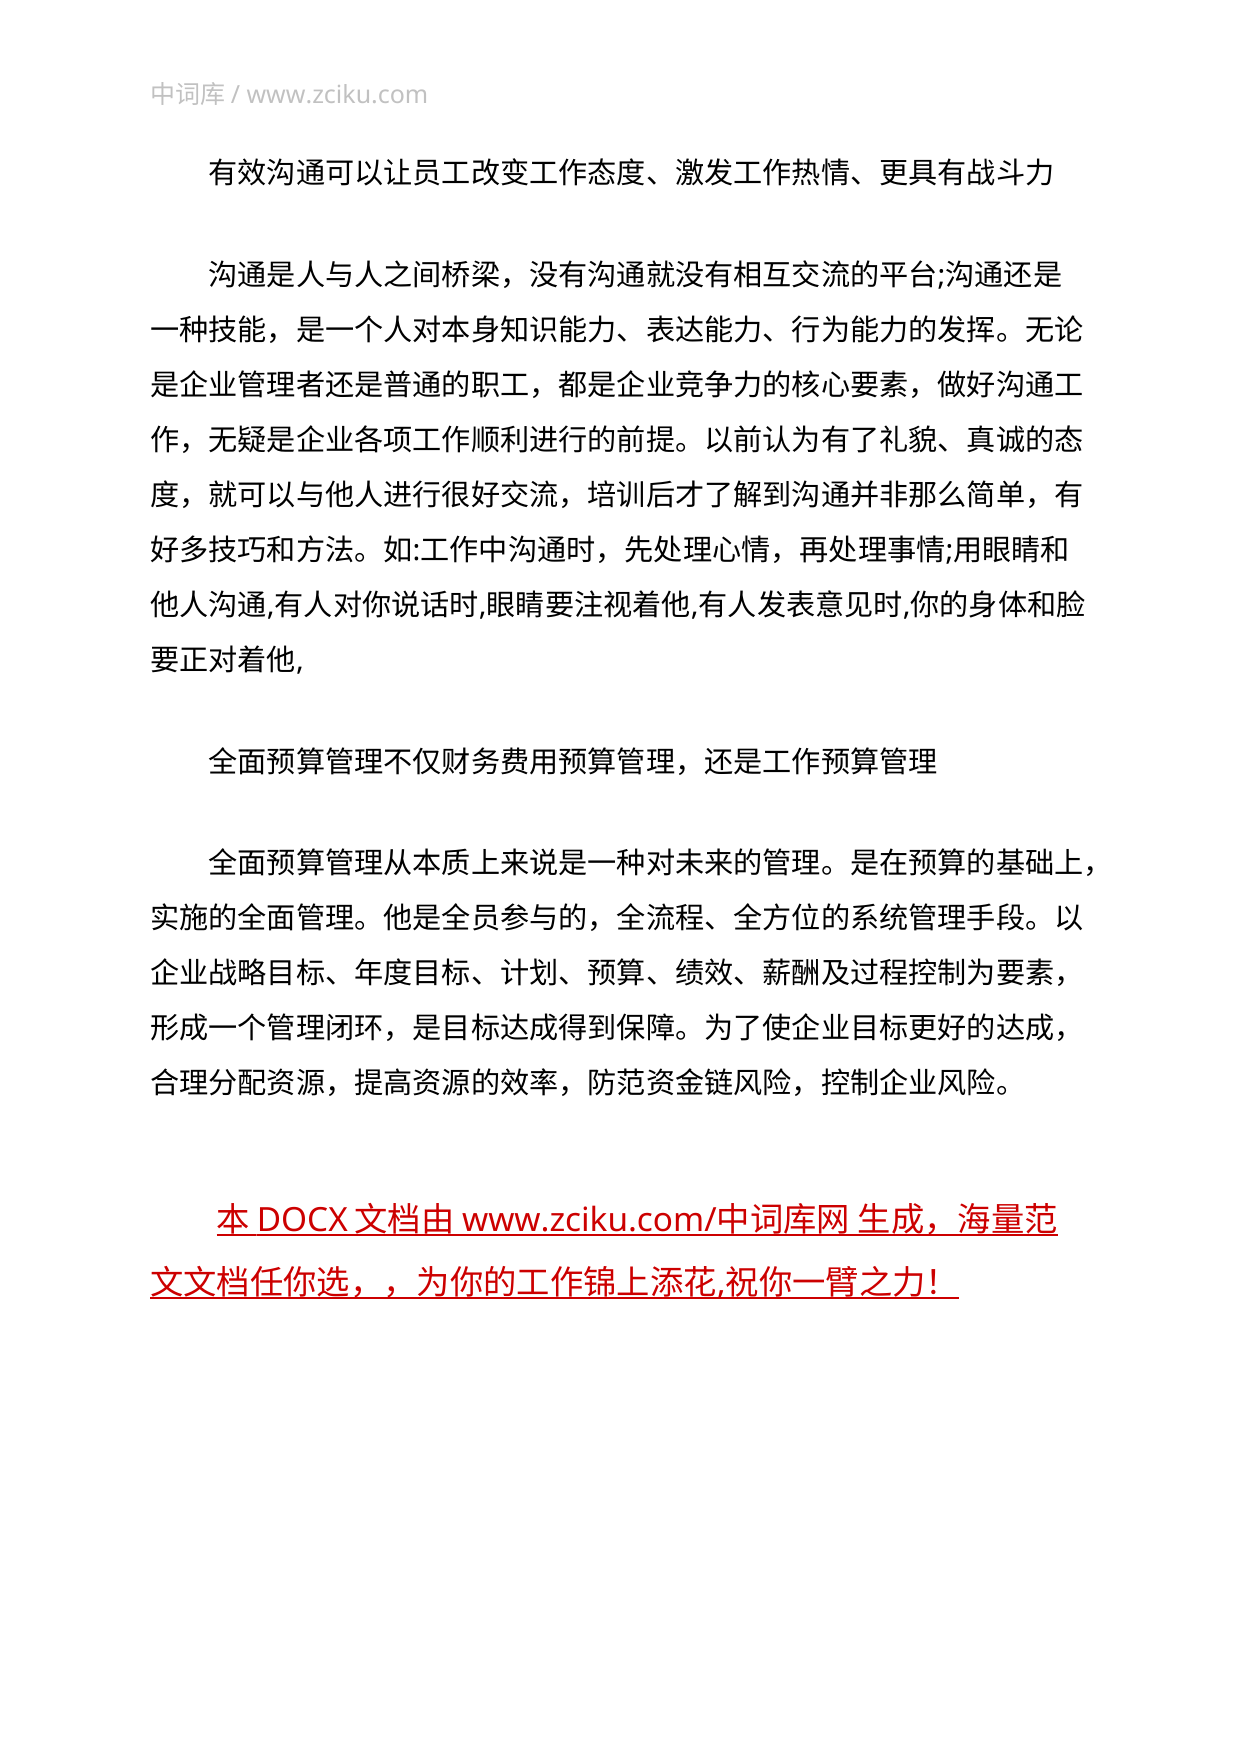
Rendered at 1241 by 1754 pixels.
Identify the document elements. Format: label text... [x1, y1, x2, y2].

text 全面预算管理从本质上来说是一种对未来的管理。是在预算的基础上，实施的全面管理。他是全员参与的，全流程、全方位的系统管理手段。以企业战略目标、年度目标、计划、预算、绩效、薪酬及过程控制为要素，形成一个管理闭环，是目标达成得到保障。为了使企业目标更好的达成，合理分配资源，提高资源的效率，防范资金链风险，控制企业风险。 [150, 840, 1090, 1102]
text 有效沟通可以让员工改变工作态度、激发工作热情、更具有战斗力 [150, 150, 1090, 192]
text 本DOCX文档由 www.zciku.com/中词库网 生成，海量范文文档任你选，，为你的工作锦上添花,祝你一臂之力！ [150, 1193, 1090, 1304]
text 沟通是人与人之间桥梁，没有沟通就没有相互交流的平台;沟通还是一种技能，是一个人对本身知识能力、表达能力、行为能力的发挥。无论是企业管理者还是普通的职工，都是企业竞争力的核心要素，做好沟通工作，无疑是企业各项工作顺利进行的前提。以前认为有了礼貌、真诚的态度，就可以与他人进行很好交流，培训后才了解到沟通并非那么简单，有好多技巧和方法。如:工作中沟通时，先处理心情，再处理事情;用眼睛和他人沟通,有人对你说话时,眼睛要注视着他,有人发表意见时,你的身体和脸要正对着他, [150, 252, 1090, 679]
text 全面预算管理不仅财务费用预算管理，还是工作预算管理 [150, 738, 1090, 781]
